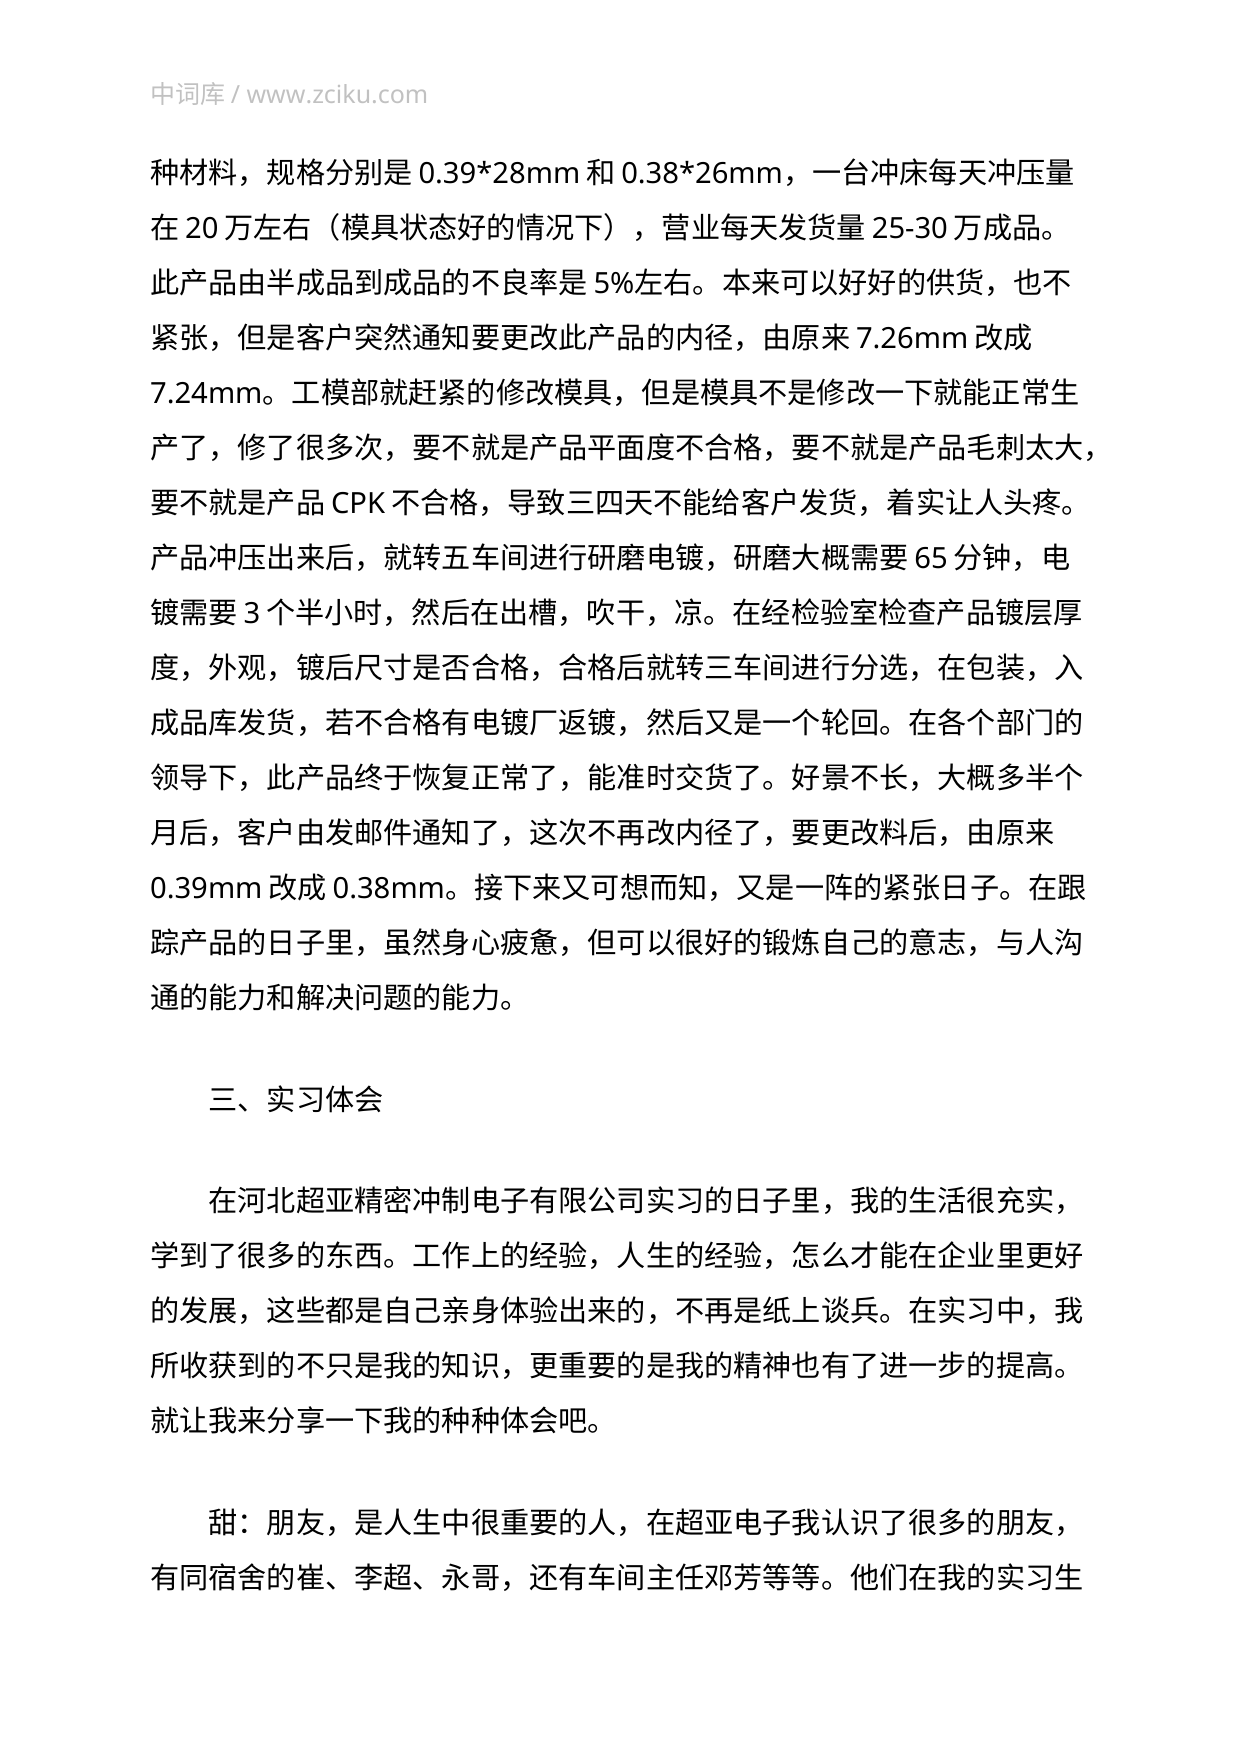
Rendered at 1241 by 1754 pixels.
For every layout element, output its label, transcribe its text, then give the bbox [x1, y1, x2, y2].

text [150, 1499, 1090, 1596]
text 三、实习体会 [150, 1076, 1090, 1118]
text 在河北超亚精密冲制电子有限公司实习的日子里，我的生活很充实，学到了很多的东西。工作上的经验，人生的经验，怎么才能在企业里更好的发展，这些都是自己亲身体验出来的，不再是纸上谈兵。在实习中，我所收获到的不只是我的知识，更重要的是我的精神也有了进一步的提高。就让我来分享一下我的种种体会吧。 [150, 1178, 1090, 1440]
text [150, 150, 1090, 1017]
